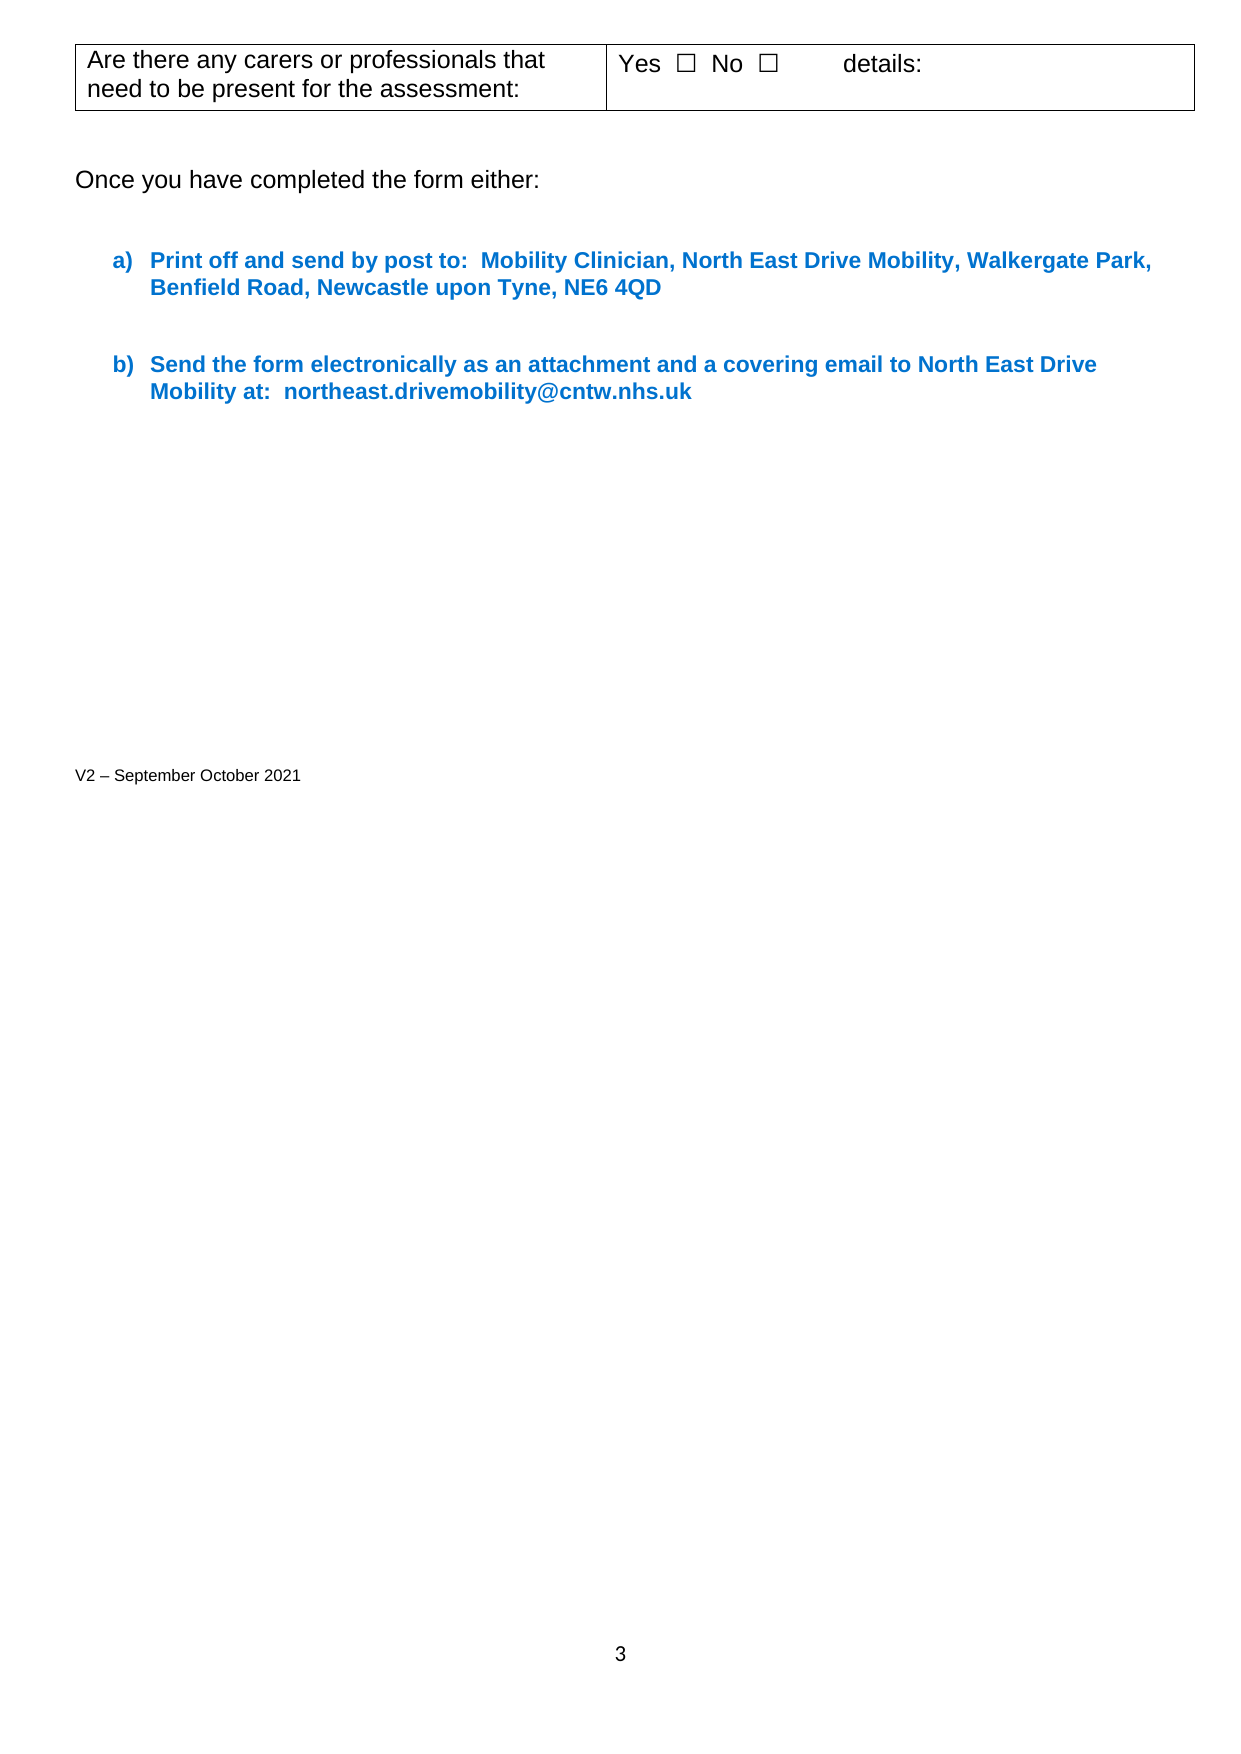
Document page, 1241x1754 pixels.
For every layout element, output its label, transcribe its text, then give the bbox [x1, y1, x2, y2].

table_cell Yes No details: [607, 45, 1194, 110]
list Print off and send by post to: Mobility Clinician, North East Drive Mobility, Walkergate Park, Benfield Road, Newcastle upon Tyne, NE6 4QD [112, 247, 1165, 300]
text Once you have completed the form either: [75, 165, 1165, 193]
list Send the form electronically as an attachment and a covering email to North East Drive Mobility at: northeast.drivemobility@cntw.nhs.uk [112, 351, 1165, 404]
table_cell Are there any carers or professionals that need to be present for the assessment: [76, 45, 606, 110]
text V2 – September October 2021 [75, 766, 1165, 785]
